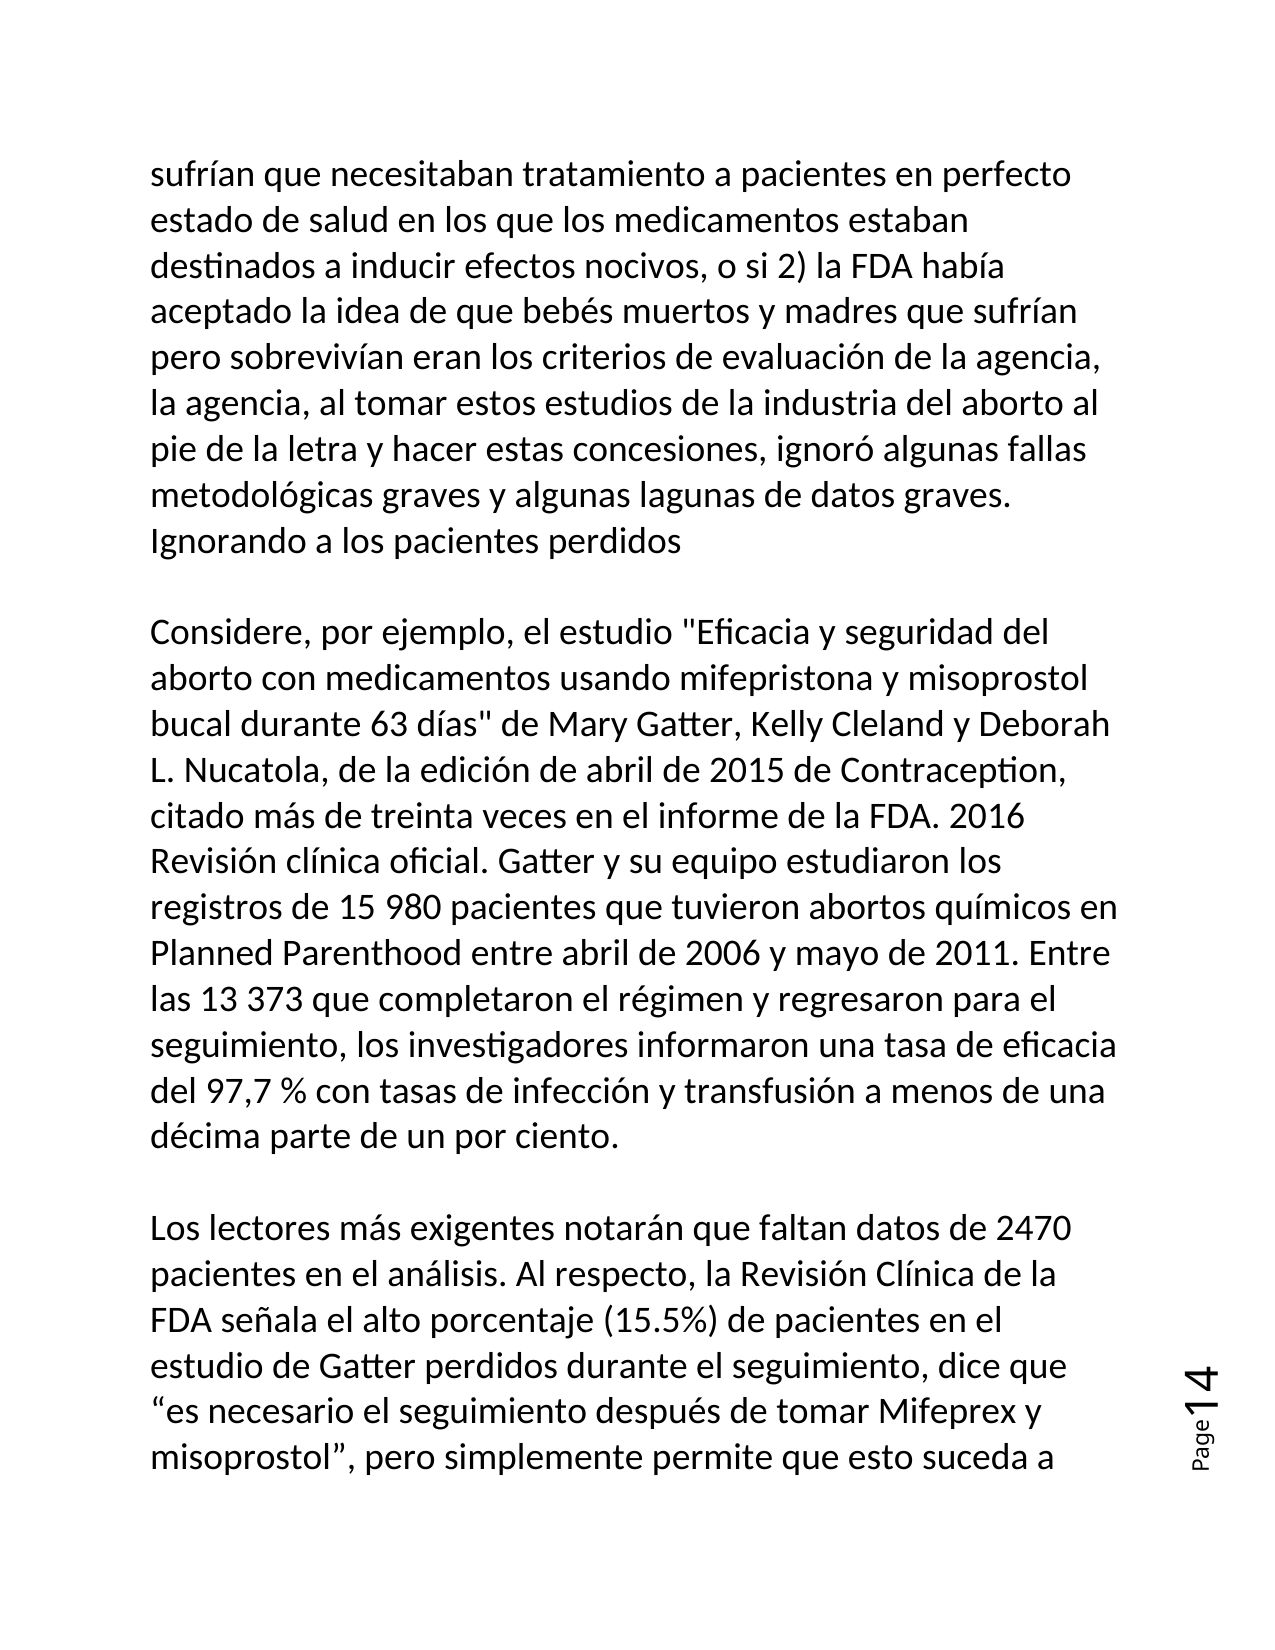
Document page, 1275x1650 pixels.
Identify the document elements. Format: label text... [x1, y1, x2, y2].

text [150, 1204, 1125, 1479]
text Revisión clínica oficial. Gatter y su equipo estudiaron los registros de 15 980 pacientes que tuvieron abortos químicos en Planned Parenthood entre abril de 2006 y mayo de 2011. Entre las 13 373 que completaron el régimen y regresaron para el seguimiento, los investigadores informaron una tasa de eficacia del 97,7 % con tasas de infección y transfusión a menos de una décima parte de un por ciento. [150, 837, 1125, 1158]
text Considere, por ejemplo, el estudio "Eficacia y seguridad del aborto con medicamentos usando mifepristona y misoprostol bucal durante 63 días" de Mary Gatter, Kelly Cleland y Deborah L. Nucatola, de la edición de abril de 2015 de Contraception, citado más de treinta veces en el informe de la FDA. 2016 [150, 608, 1125, 837]
text Ignorando a los pacientes perdidos [150, 517, 1125, 562]
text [150, 150, 1125, 517]
